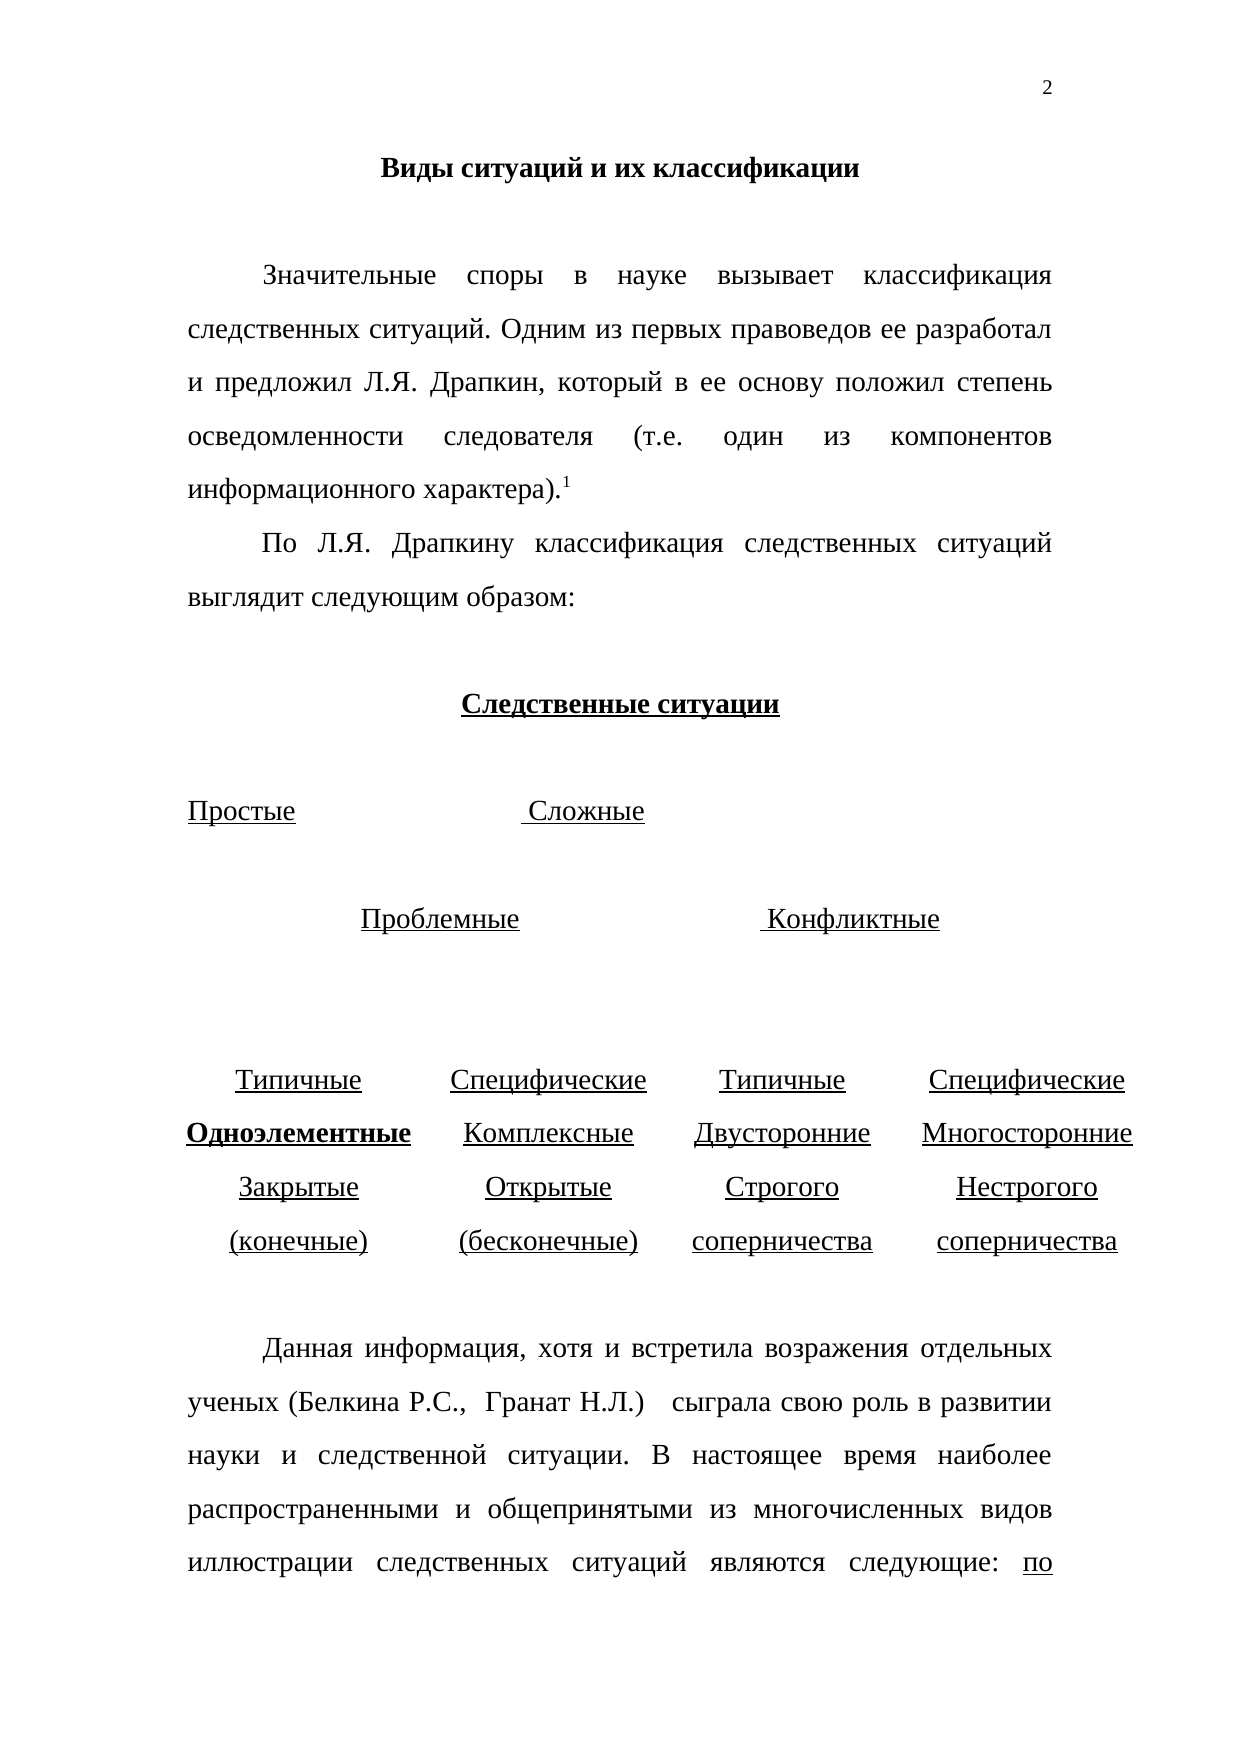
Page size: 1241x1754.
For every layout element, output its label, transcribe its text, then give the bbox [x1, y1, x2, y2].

text Проблемные Конфликтные [187, 901, 1053, 934]
text Значительные споры в науке вызывает классификация следственных ситуаций. Одним из первых правоведов ее разработал и предложил Л.Я. Драпкин, который в ее основу положил степень осведомленности следователя (т.е. один из компонентов информационного характера).1 [187, 257, 1053, 505]
table_header Специфические Комплексные Открытые (бесконечные) [431, 1062, 665, 1277]
text Следственные ситуации [187, 686, 1053, 720]
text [187, 1330, 1053, 1578]
table_header Типичные Одноэлементные Закрытые (конечные) [166, 1062, 431, 1277]
text По Л.Я. Драпкину классификация следственных ситуаций выглядит следующим образом: [187, 526, 1053, 613]
text Простые Сложные [187, 794, 1053, 827]
table_header Типичные Двусторонние Строгого соперничества [665, 1062, 899, 1277]
table_header Специфические Многосторонние Нестрогого соперничества [899, 1062, 1155, 1277]
text Виды ситуаций и их классификации [187, 150, 1053, 183]
